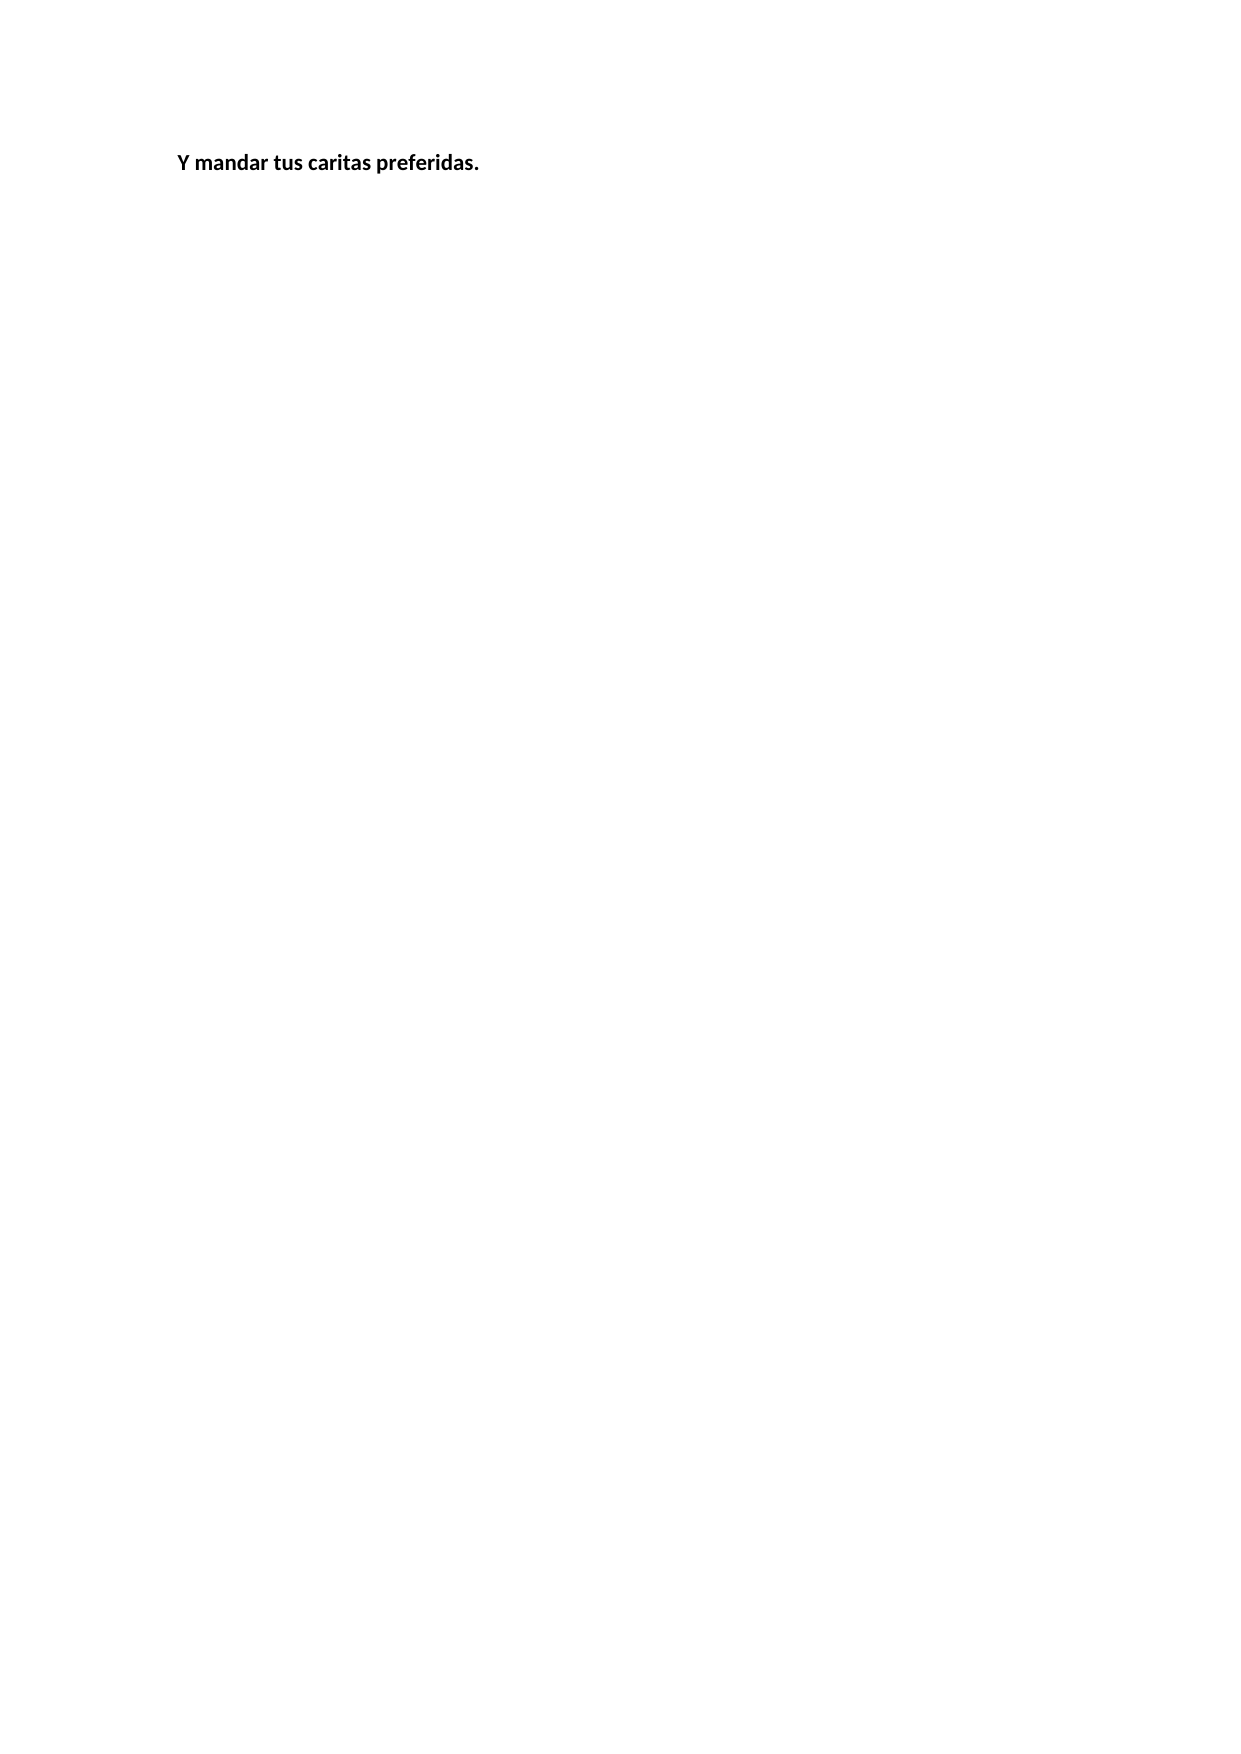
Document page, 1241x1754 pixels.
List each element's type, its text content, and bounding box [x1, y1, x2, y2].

text Y mandar tus caritas preferidas. [177, 148, 1063, 176]
